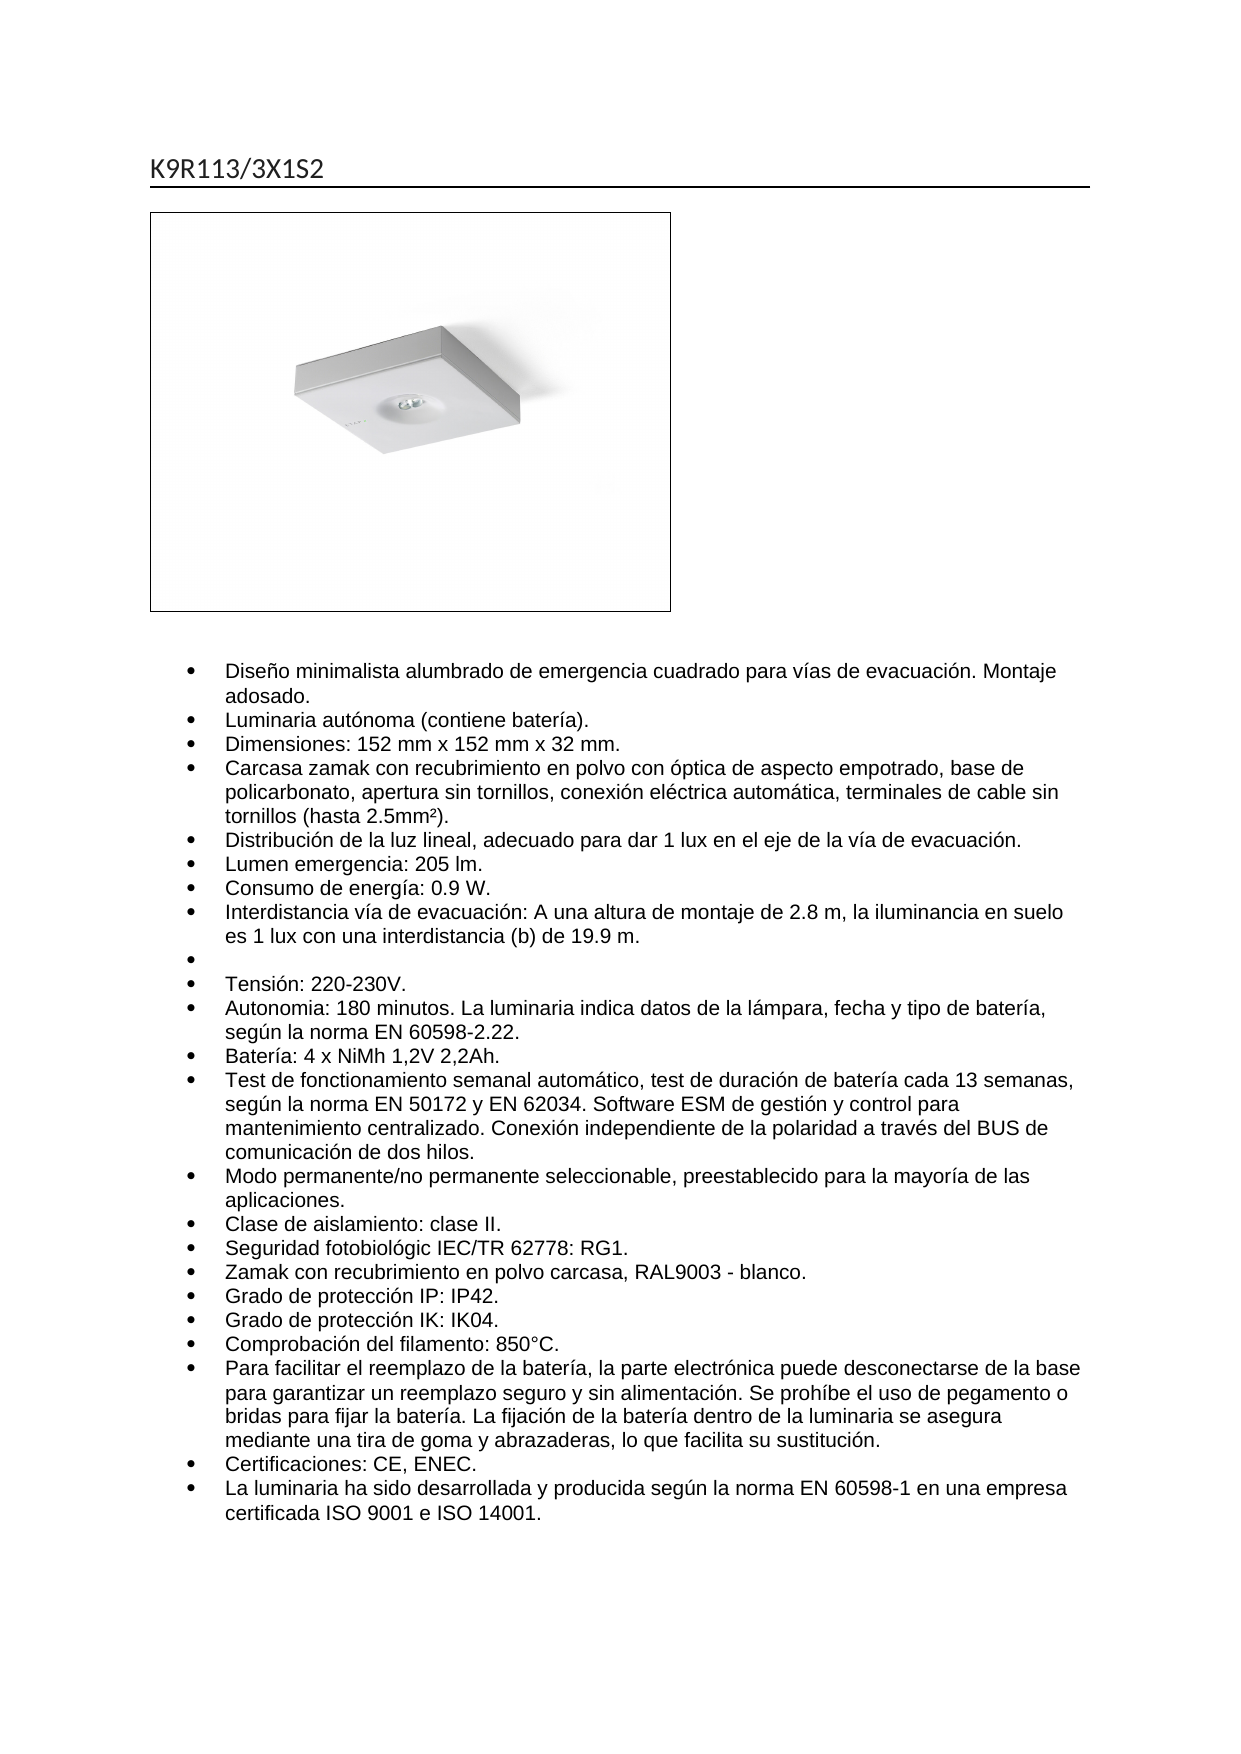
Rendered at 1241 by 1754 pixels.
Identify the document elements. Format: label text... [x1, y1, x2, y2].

list Certificaciones: CE, ENEC. [187, 1452, 1090, 1476]
list Comprobación del filamento: 850°C. [187, 1332, 1090, 1356]
list Luminaria autónoma (contiene batería). [187, 707, 1090, 731]
list Zamak con recubrimiento en polvo carcasa, RAL9003 - blanco. [187, 1260, 1090, 1284]
picture [151, 213, 670, 611]
list Consumo de energía: 0.9 W. [187, 876, 1090, 900]
list Tensión: 220-230V. [187, 972, 1090, 996]
list Distribución de la luz lineal, adecuado para dar 1 lux en el eje de la vía de evacuación. [187, 827, 1090, 852]
list Dimensiones: 152 mm x 152 mm x 32 mm. [187, 731, 1090, 756]
list Carcasa zamak con recubrimiento en polvo con óptica de aspecto empotrado, base de policarbonato, apertura sin tornillos, conexión eléctrica automática, terminales de cable sin tornillos (hasta 2.5mm²). [187, 756, 1090, 827]
list Lumen emergencia: 205 lm. [187, 852, 1090, 876]
list Modo permanente/no permanente seleccionable, preestablecido para la mayoría de las aplicaciones. [187, 1164, 1090, 1212]
list Grado de protección IP: IP42. [187, 1284, 1090, 1308]
list Seguridad fotobiológic IEC/TR 62778: RG1. [187, 1236, 1090, 1260]
list Test de fonctionamiento semanal automático, test de duración de batería cada 13 semanas, según la norma EN 50172 y EN 62034. Software ESM de gestión y control para mantenimiento centralizado. Conexión independiente de la polaridad a través del BUS de comunicación de dos hilos. [187, 1068, 1090, 1164]
list Autonomia: 180 minutos. La luminaria indica datos de la lámpara, fecha y tipo de batería, según la norma EN 60598-2.22. [187, 996, 1090, 1044]
list La luminaria ha sido desarrollada y producida según la norma EN 60598-1 en una empresa certificada ISO 9001 e ISO 14001. [187, 1476, 1090, 1524]
list Para facilitar el reemplazo de la batería, la parte electrónica puede desconectarse de la base para garantizar un reemplazo seguro y sin alimentación. Se prohíbe el uso de pegamento o bridas para fijar la batería. La fijación de la batería dentro de la luminaria se asegura mediante una tira de goma y abrazaderas, lo que facilita su sustitución. [187, 1356, 1090, 1452]
text K9R113/3X1S2 [150, 150, 1090, 186]
list Grado de protección IK: IK04. [187, 1308, 1090, 1332]
list Batería: 4 x NiMh 1,2V 2,2Ah. [187, 1044, 1090, 1068]
list Interdistancia vía de evacuación: A una altura de montaje de 2.8 m, la iluminancia en suelo es 1 lux con una interdistancia (b) de 19.9 m. [187, 900, 1090, 948]
list Clase de aislamiento: clase II. [187, 1212, 1090, 1236]
list Diseño minimalista alumbrado de emergencia cuadrado para vías de evacuación. Montaje adosado. [187, 659, 1090, 707]
